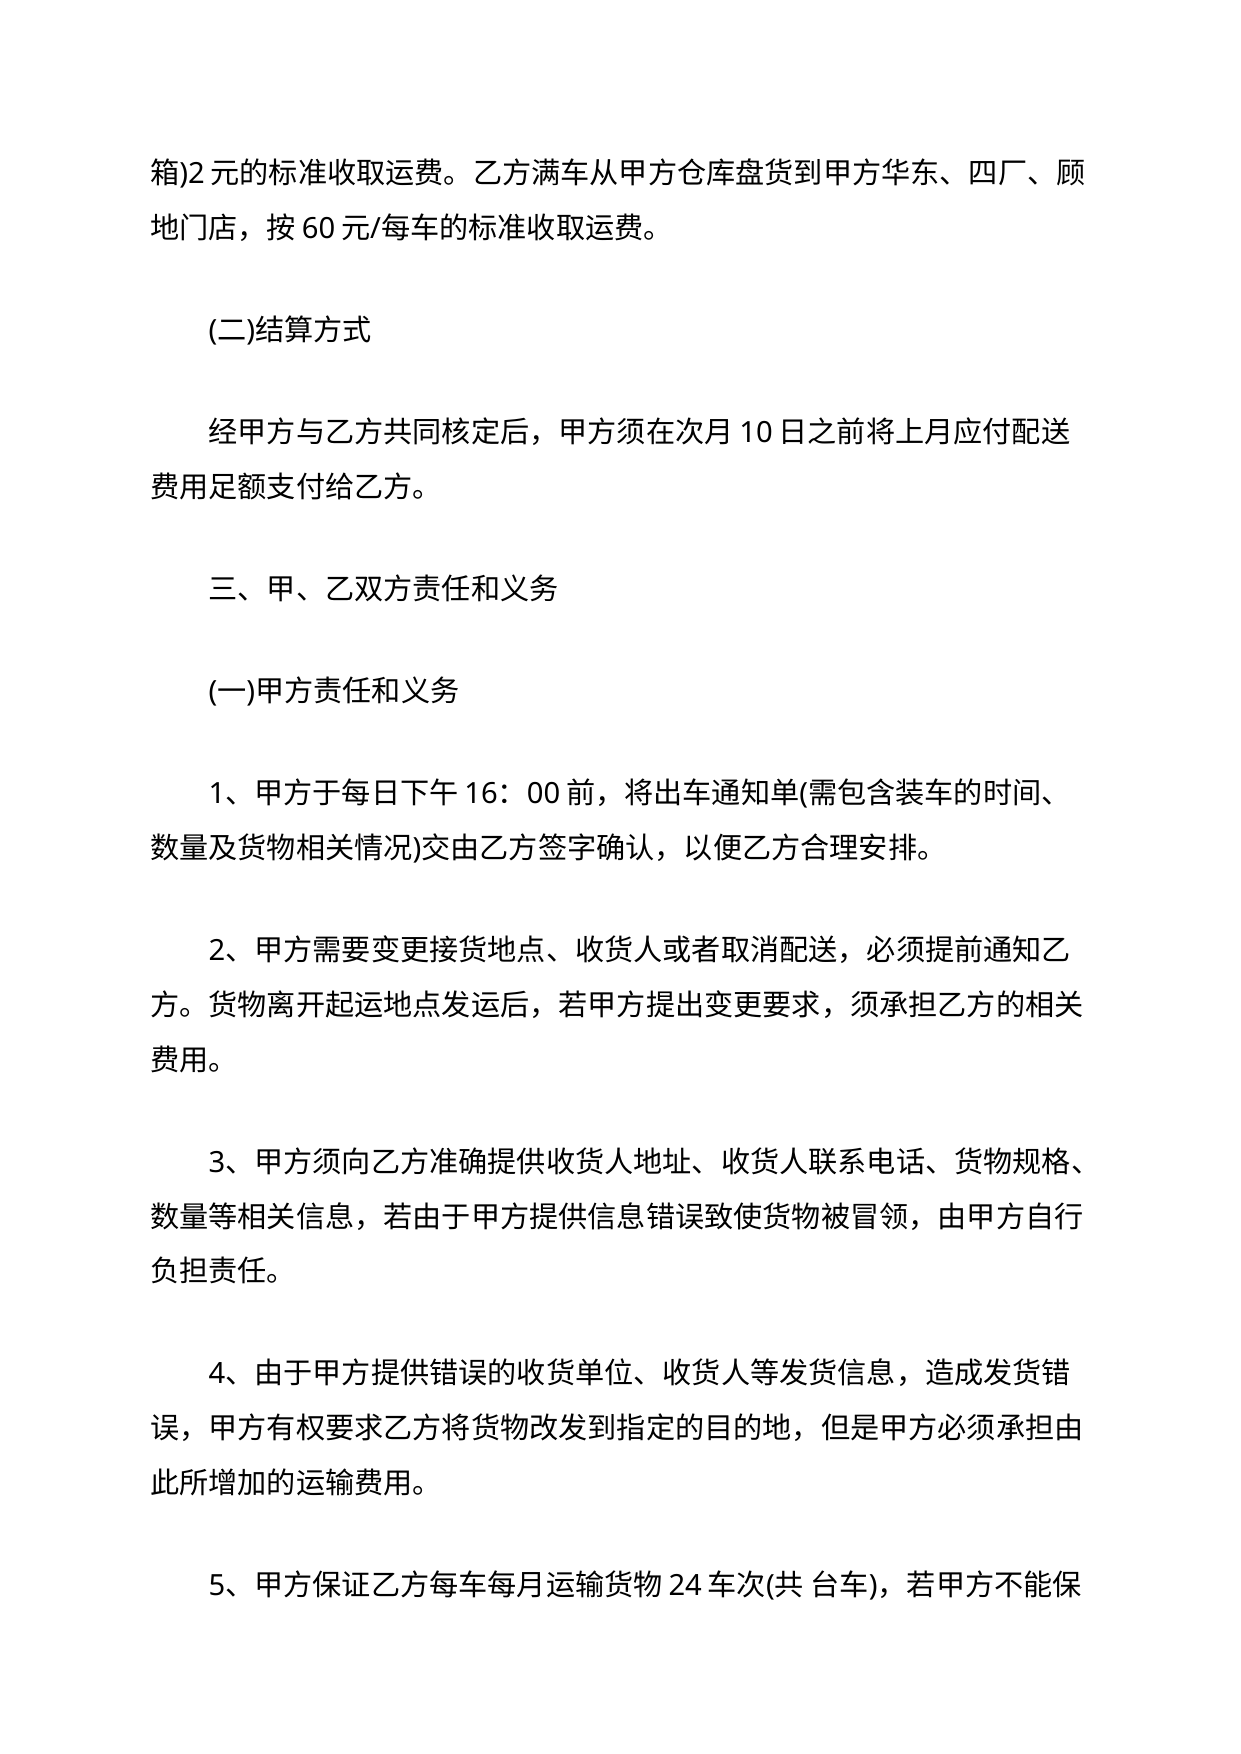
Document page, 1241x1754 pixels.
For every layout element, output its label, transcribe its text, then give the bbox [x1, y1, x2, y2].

text 1、甲方于每日下午16：00前，将出车通知单(需包含装车的时间、数量及货物相关情况)交由乙方签字确认，以便乙方合理安排。 [150, 769, 1090, 867]
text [150, 150, 1090, 247]
text 3、甲方须向乙方准确提供收货人地址、收货人联系电话、货物规格、数量等相关信息，若由于甲方提供信息错误致使货物被冒领，由甲方自行负担责任。 [150, 1138, 1090, 1290]
text 2、甲方需要变更接货地点、收货人或者取消配送，必须提前通知乙方。货物离开起运地点发运后，若甲方提出变更要求，须承担乙方的相关费用。 [150, 926, 1090, 1079]
text 4、由于甲方提供错误的收货单位、收货人等发货信息，造成发货错误，甲方有权要求乙方将货物改发到指定的目的地，但是甲方必须承担由此所增加的运输费用。 [150, 1350, 1090, 1502]
text (二)结算方式 [150, 307, 1090, 349]
text 经甲方与乙方共同核定后，甲方须在次月10日之前将上月应付配送费用足额支付给乙方。 [150, 409, 1090, 506]
text (一)甲方责任和义务 [150, 667, 1090, 710]
text 三、甲、乙双方责任和义务 [150, 566, 1090, 608]
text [150, 1561, 1090, 1604]
